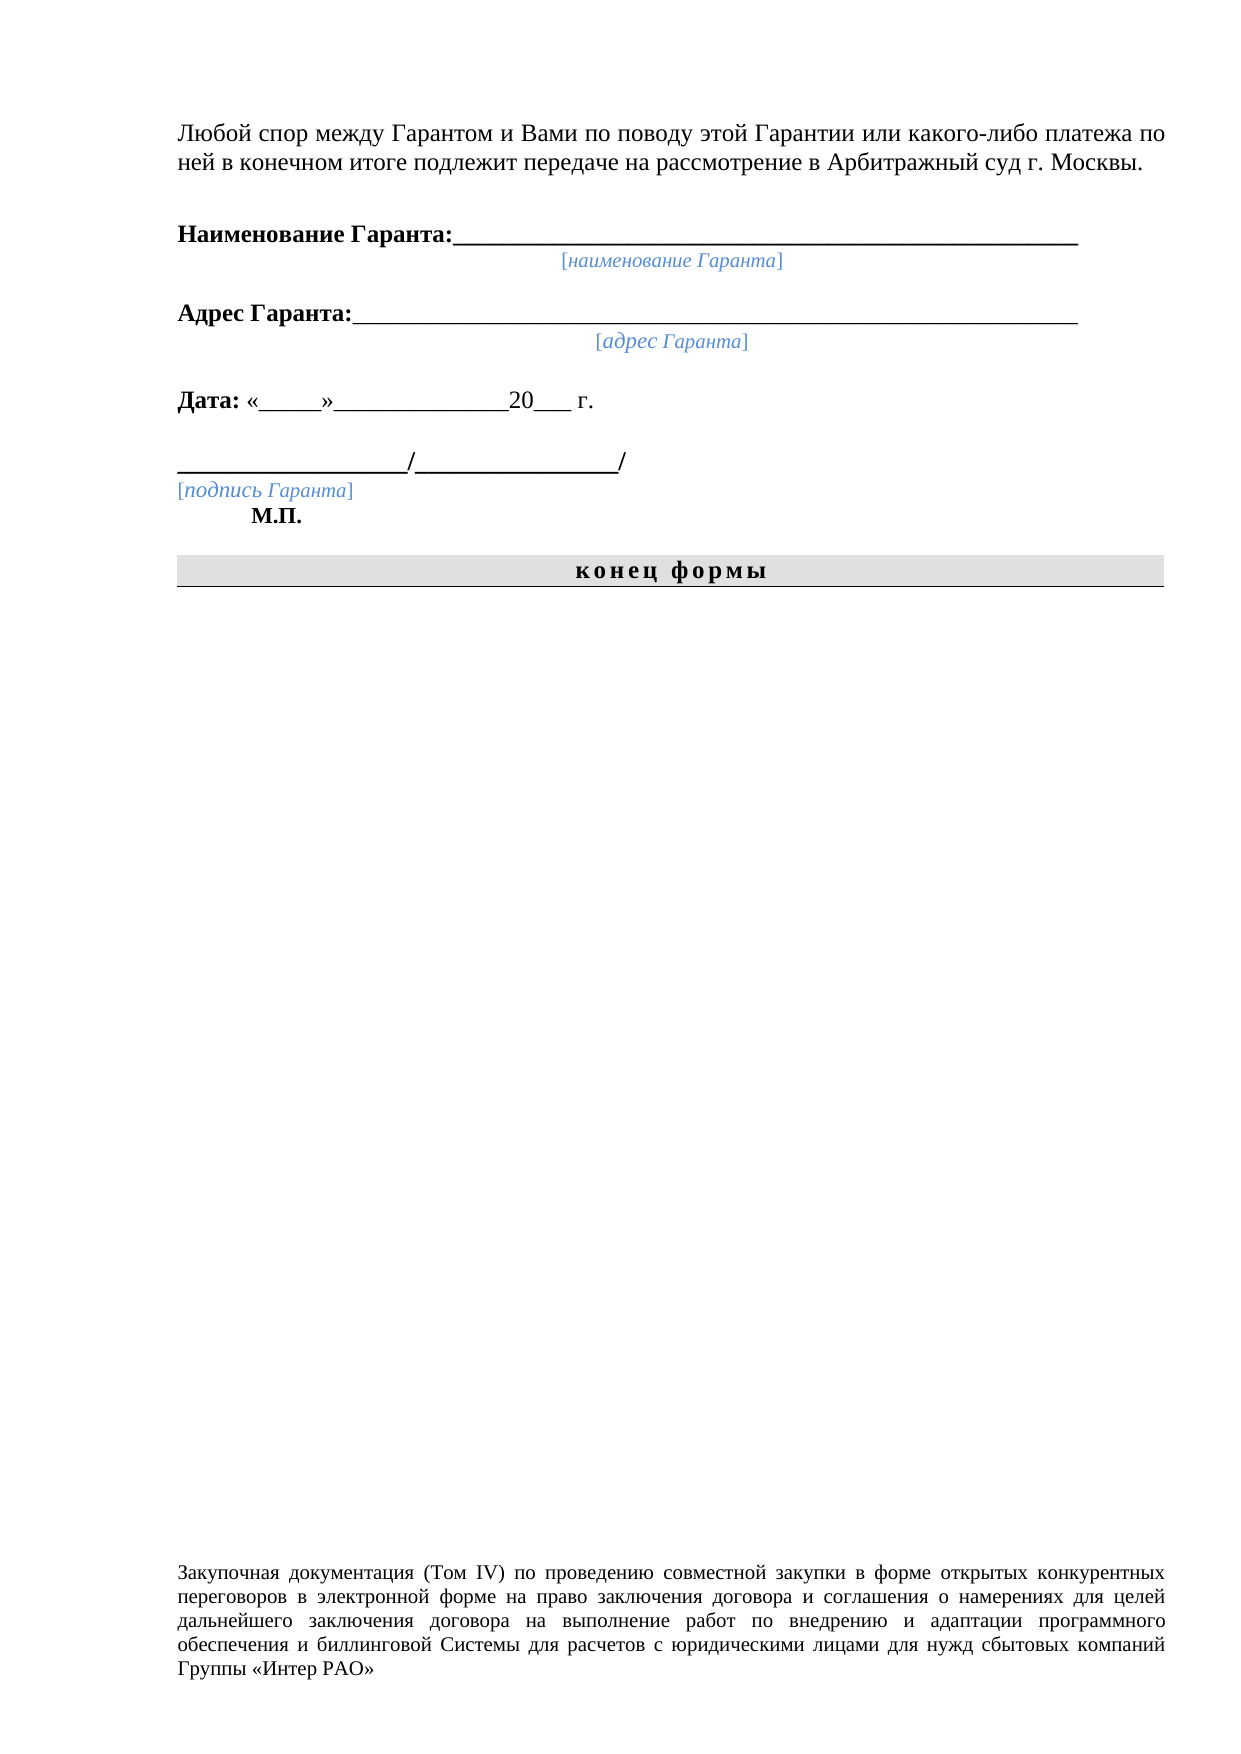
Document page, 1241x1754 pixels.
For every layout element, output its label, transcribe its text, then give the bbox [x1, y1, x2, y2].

text [подпись Гаранта] [177, 476, 1167, 502]
text М.П. [177, 502, 1167, 528]
text [наименование Гаранта] [177, 248, 1167, 272]
text [адрес Гаранта] [177, 327, 1167, 353]
text Наименование Гаранта:__________________________________________________ [177, 219, 1167, 248]
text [177, 118, 1167, 176]
text Адрес Гаранта:__________________________________________________________ [177, 298, 1167, 327]
text конец формы [177, 555, 1164, 586]
text Дата: «_____»______________20___ г. [177, 385, 1167, 413]
text _________________/_______________/ [177, 444, 1167, 476]
